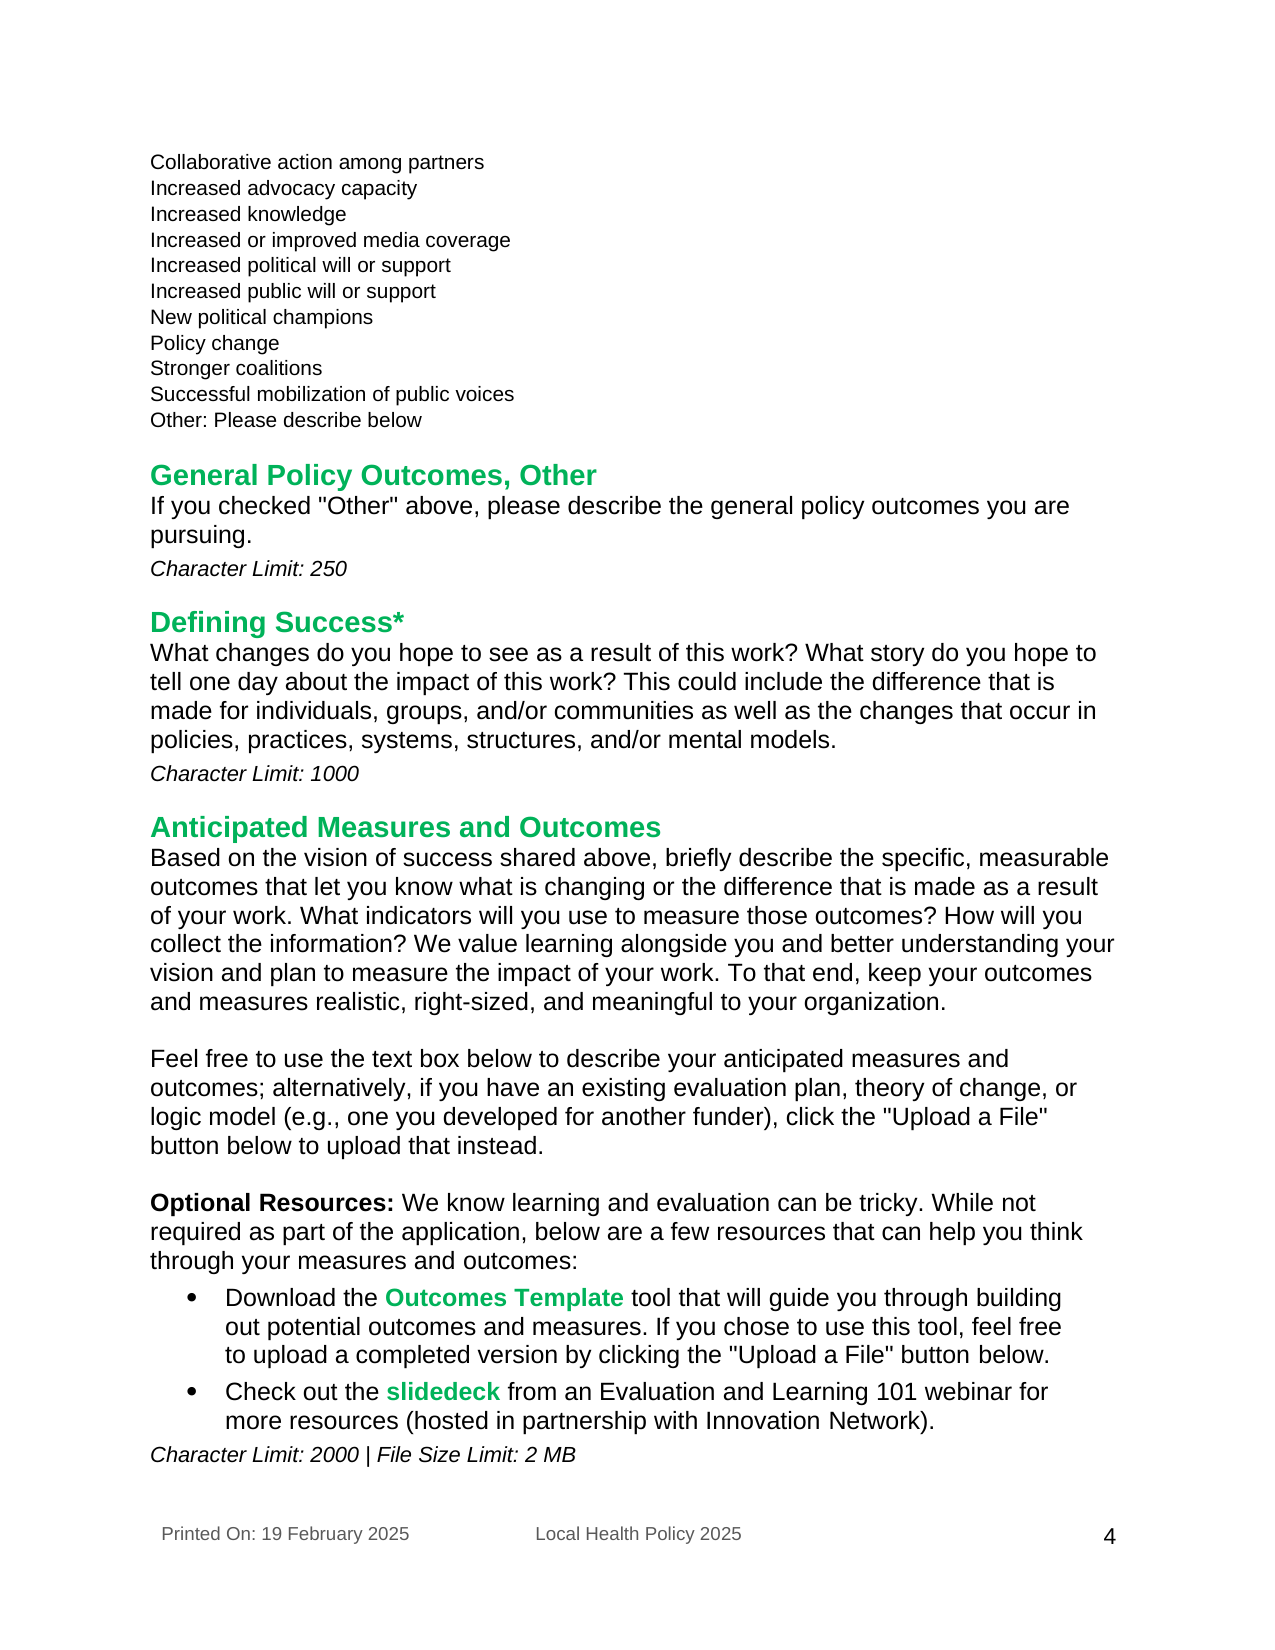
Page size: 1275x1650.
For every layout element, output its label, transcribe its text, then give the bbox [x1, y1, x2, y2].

text If you checked "Other" above, please describe the general policy outcomes you are pursuing. [150, 491, 1073, 549]
text Character Limit: 1000 [150, 761, 1148, 786]
list Download the Outcomes Template tool that will guide you through building out potential outcomes and measures. If you chose to use this tool, feel free to upload a completed version by clicking the "Upload a File" button below. [187, 1283, 1090, 1369]
list Check out the slidedeck from an Evaluation and Learning 101 webinar for more resources (hosted in partnership with Innovation Network). [187, 1377, 1102, 1435]
text Successful mobilization of public voices Other: Please describe below [150, 382, 517, 432]
text What changes do you hope to see as a result of this work? What story do you hope to tell one day about the impact of this work? This could include the difference that is made for individuals, groups, and/or communities as well as the changes that occur in policies, practices, systems, structures, and/or mental models. [150, 638, 1100, 753]
subtitle Defining Success* [150, 605, 1148, 638]
text Stronger coalitions [150, 357, 1148, 381]
text Feel free to use the text box below to describe your anticipated measures and outcomes; alternatively, if you have an existing evaluation plan, theory of change, or logic model (e.g., one you developed for another funder), click the "Upload a File" button below to upload that instead. [150, 1044, 1080, 1159]
text Optional Resources: We know learning and evaluation can be tricky. While not required as part of the application, below are a few resources that can help you think through your measures and outcomes: [150, 1188, 1121, 1274]
text Increased or improved media coverage Increased political will or support Increased public will or support [150, 227, 513, 303]
subtitle Anticipated Measures and Outcomes [150, 810, 1148, 843]
text New political champions Policy change [150, 305, 376, 355]
subtitle General Policy Outcomes, Other [150, 458, 1148, 491]
text Based on the vision of success shared above, briefly describe the specific, measurable outcomes that let you know what is changing or the difference that is made as a result of your work. What indicators will you use to measure those outcomes? How will you collect the information? We value learning alongside you and better understanding your vision and plan to measure the impact of your work. To that end, keep your outcomes and measures realistic, right-sized, and meaningful to your organization. [150, 843, 1118, 1016]
text Character Limit: 2000 | File Size Limit: 2 MB [150, 1442, 1148, 1467]
text Collaborative action among partners Increased advocacy capacity Increased knowledge [150, 150, 487, 226]
text Character Limit: 250 [150, 556, 1148, 581]
